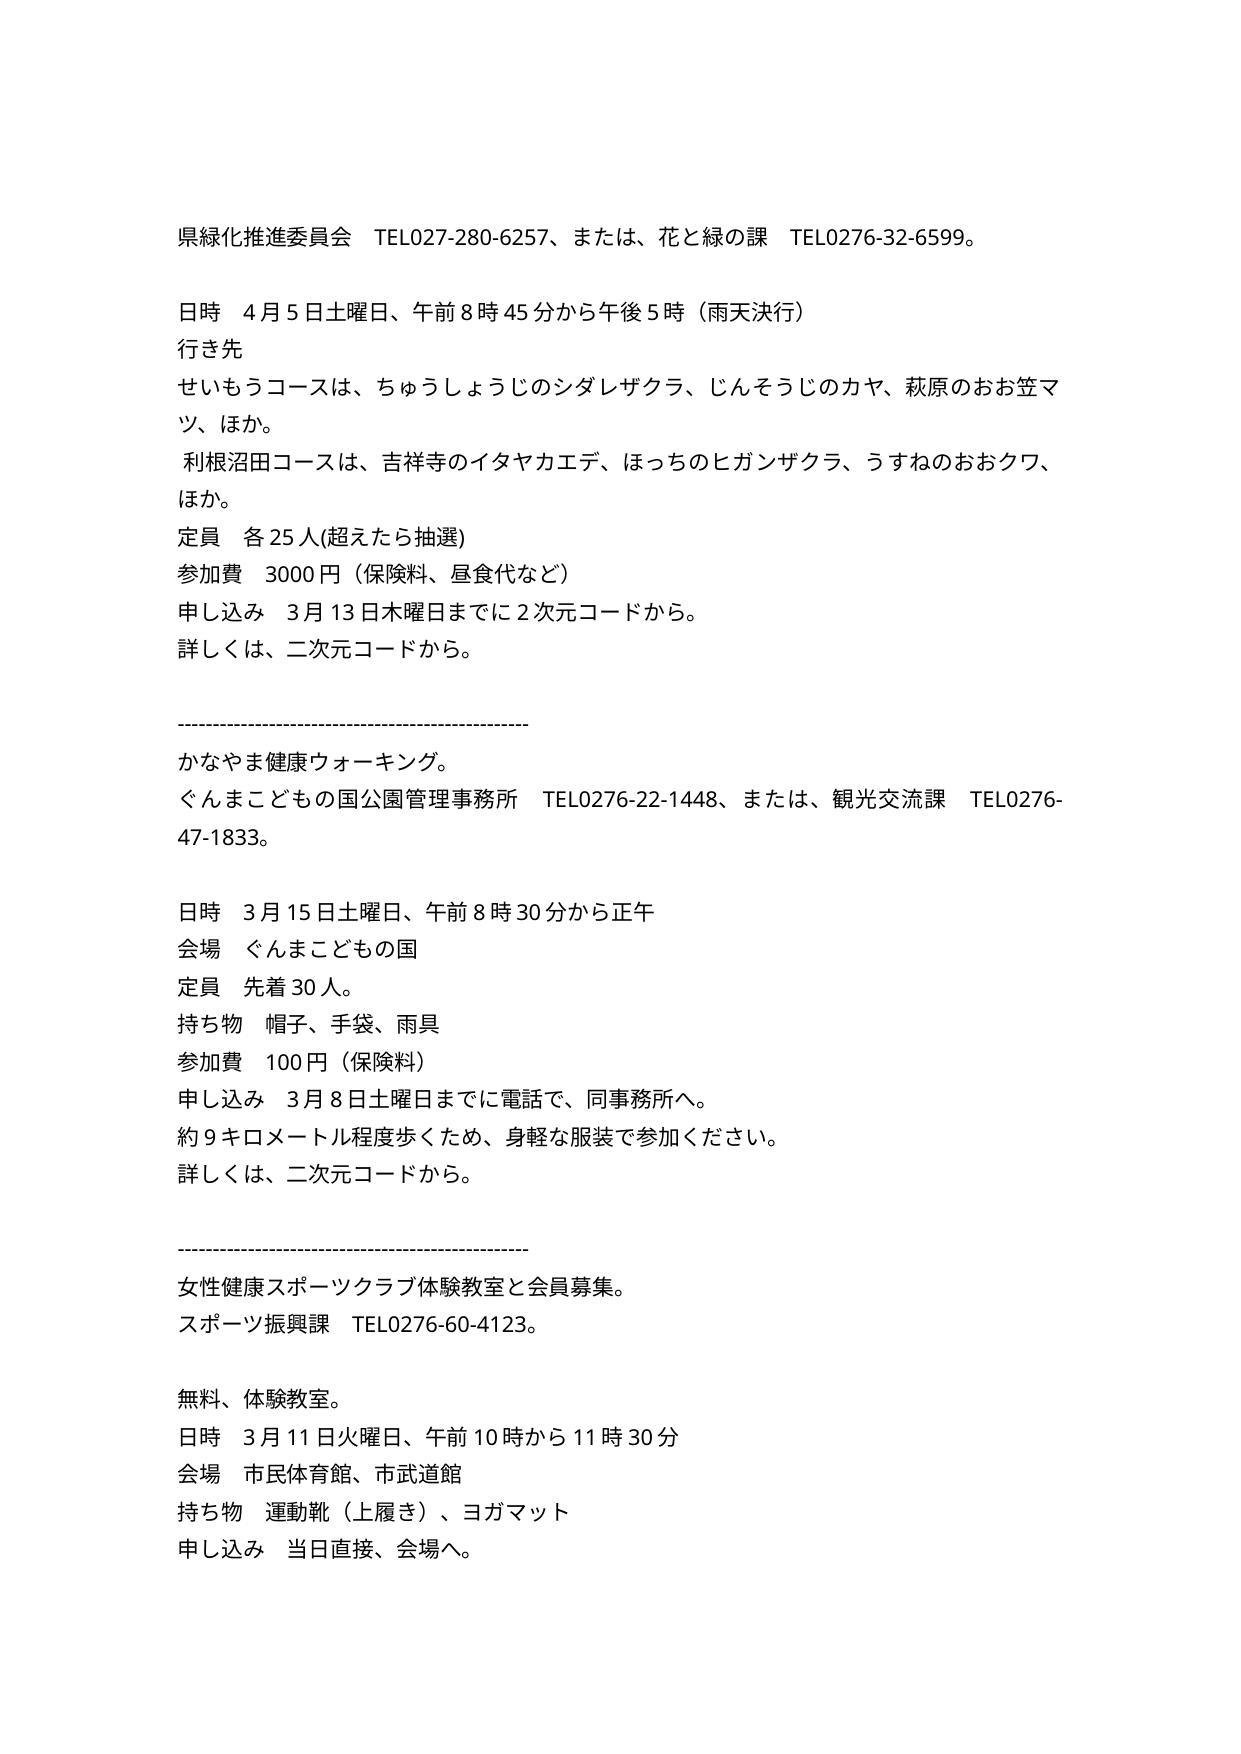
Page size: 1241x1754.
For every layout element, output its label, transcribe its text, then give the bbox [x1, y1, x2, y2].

text 利根沼田コースは、吉祥寺のイタヤカエデ、ほっちのヒガンザクラ、うすねのおおクワ、ほか。 [177, 442, 1063, 517]
text 定員 先着30人。 [177, 967, 1063, 1004]
text 参加費 3000円（保険料、昼食代など） [177, 554, 1063, 592]
text 持ち物 運動靴（上履き）、ヨガマット [177, 1492, 1063, 1529]
text 県緑化推進委員会 TEL027-280-6257、または、花と緑の課 TEL0276-32-6599。 [177, 217, 1063, 254]
text 行き先 [177, 329, 1063, 367]
text 日時 3月15日土曜日、午前8時30分から正午 [177, 892, 1063, 929]
text ぐんまこどもの国公園管理事務所 TEL0276-22-1448、または、観光交流課 TEL0276-47-1833。 [177, 779, 1063, 854]
text 定員 各25人(超えたら抽選) [177, 517, 1063, 554]
text 持ち物 帽子、手袋、雨具 [177, 1004, 1063, 1042]
text 申し込み 3月8日土曜日までに電話で、同事務所へ。 [177, 1079, 1063, 1117]
text 女性健康スポーツクラブ体験教室と会員募集。 [177, 1267, 1063, 1304]
text 無料、体験教室。 [177, 1379, 1063, 1417]
text 会場 市民体育館、市武道館 [177, 1454, 1063, 1492]
text -------------------------------------------------- [177, 1229, 1063, 1267]
text 日時 4月5日土曜日、午前8時45分から午後5時（雨天決行） [177, 292, 1063, 329]
text 日時 3月11日火曜日、午前10時から11時30分 [177, 1417, 1063, 1454]
text 申し込み 当日直接、会場へ。 [177, 1529, 1063, 1567]
text 約9キロメートル程度歩くため、身軽な服装で参加ください。 [177, 1117, 1063, 1154]
text 詳しくは、二次元コードから。 [177, 629, 1063, 667]
text 詳しくは、二次元コードから。 [177, 1154, 1063, 1192]
text 会場 ぐんまこどもの国 [177, 929, 1063, 967]
text せいもうコースは、ちゅうしょうじのシダレザクラ、じんそうじのカヤ、萩原のおお笠マツ、ほか。 [177, 367, 1063, 442]
text 申し込み 3月13日木曜日までに2次元コードから。 [177, 592, 1063, 629]
text -------------------------------------------------- [177, 704, 1063, 742]
text スポーツ振興課 TEL0276-60-4123。 [177, 1304, 1063, 1342]
text かなやま健康ウォーキング。 [177, 742, 1063, 779]
text 参加費 100円（保険料） [177, 1042, 1063, 1079]
